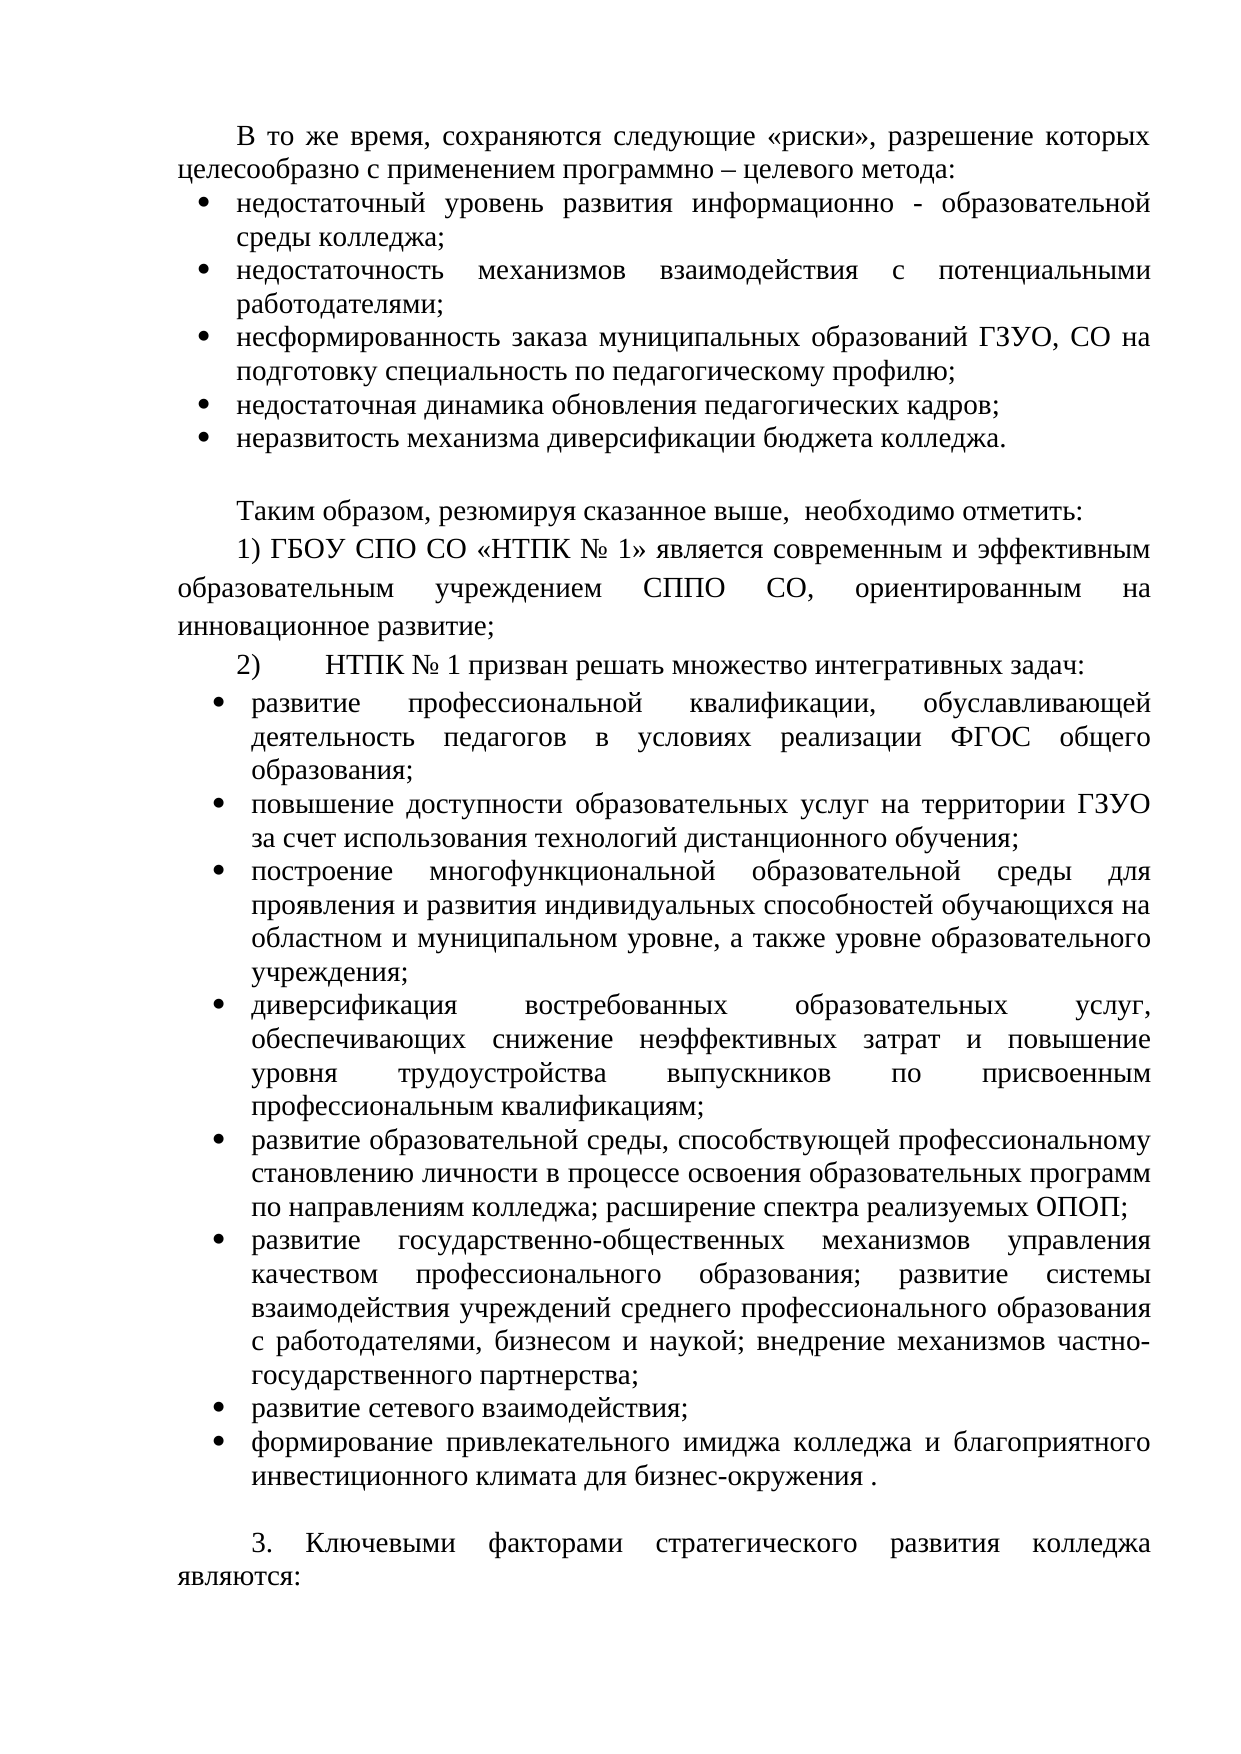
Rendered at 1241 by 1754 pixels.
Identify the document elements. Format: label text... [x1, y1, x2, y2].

list развитие профессиональной квалификации, обуславливающей деятельность педагогов в условиях реализации ФГОС общего образования; [213, 685, 1152, 786]
text 3. Ключевыми факторами стратегического развития колледжа являются: [177, 1525, 1152, 1592]
list формирование привлекательного имиджа колледжа и благоприятного инвестиционного климата для бизнес-окружения . [213, 1424, 1152, 1491]
list развитие государственно-общественных механизмов управления качеством профессионального образования; развитие системы взаимодействия учреждений среднего профессионального образования с работодателями, бизнесом и наукой; внедрение механизмов частно-государственного партнерства; [213, 1222, 1152, 1390]
list несформированность заказа муниципальных образований ГЗУО, СО на подготовку специальность по педагогическому профилю; [199, 319, 1152, 387]
list повышение доступности образовательных услуг на территории ГЗУО за счет использования технологий дистанционного обучения; [213, 786, 1152, 853]
text 1) ГБОУ СПО СО «НТПК № 1» является современным и эффективным образовательным учреждением СППО СО, ориентированным на инновационное развитие; [177, 531, 1152, 642]
list диверсификация востребованных образовательных услуг, обеспечивающих снижение неэффективных затрат и повышение уровня трудоустройства выпускников по присвоенным профессиональным квалификациям; [213, 987, 1152, 1122]
list НТПК № 1 призван решать множество интегративных задач: [177, 647, 1152, 680]
list построение многофункциональной образовательной среды для проявления и развития индивидуальных способностей обучающихся на областном и муниципальном уровне, а также уровне образовательного учреждения; [213, 853, 1152, 987]
text В то же время, сохраняются следующие «риски», разрешение которых целесообразно с применением программно – целевого метода: [177, 118, 1152, 185]
list развитие образовательной среды, способствующей профессиональному становлению личности в процессе освоения образовательных программ по направлениям колледжа; расширение спектра реализуемых ОПОП; [213, 1122, 1152, 1222]
list недостаточный уровень развития информационно - образовательной среды колледжа; [199, 185, 1152, 252]
list развитие сетевого взаимодействия; [213, 1390, 1152, 1424]
list неразвитость механизма диверсификации бюджета колледжа. [199, 420, 1152, 454]
text Таким образом, резюмируя сказанное выше, необходимо отметить: [177, 493, 1152, 526]
list недостаточная динамика обновления педагогических кадров; [199, 387, 1152, 420]
list недостаточность механизмов взаимодействия с потенциальными работодателями; [199, 252, 1152, 319]
